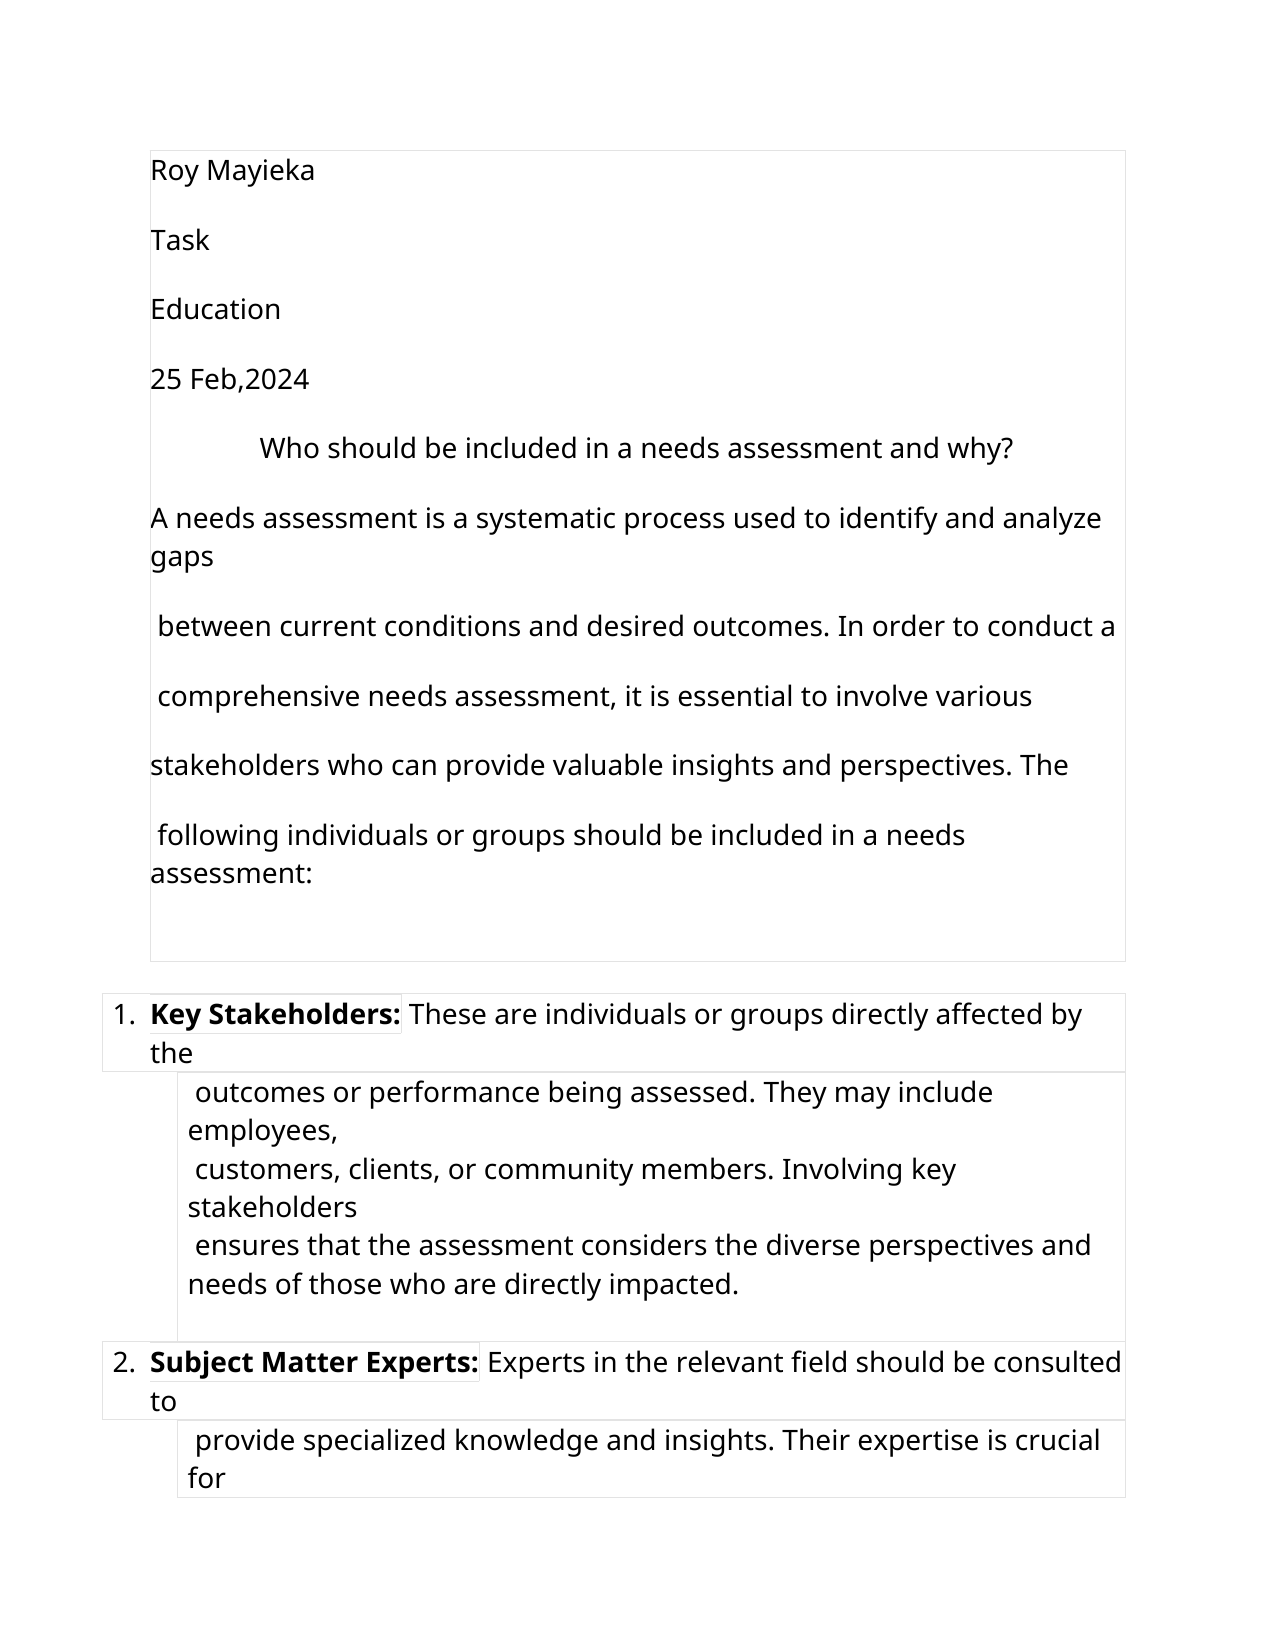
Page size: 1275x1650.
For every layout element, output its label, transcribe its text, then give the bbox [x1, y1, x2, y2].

text provide specialized knowledge and insights. Their expertise is crucial for [178, 1421, 1125, 1497]
list Subject Matter Experts: Experts in the relevant field should be consulted to [103, 1342, 1125, 1419]
text following individuals or groups should be included in a needs assessment: [151, 814, 1125, 892]
text Who should be included in a needs assessment and why? [151, 428, 1125, 467]
text Roy Mayieka [151, 151, 1125, 189]
text 25 Feb,2024 [151, 359, 1125, 398]
text Education [151, 289, 1125, 328]
text A needs assessment is a systematic process used to identify and analyze gaps [151, 498, 1125, 575]
text Task [151, 219, 1125, 258]
text outcomes or performance being assessed. They may include employees, [178, 1073, 1125, 1148]
text between current conditions and desired outcomes. In order to conduct a [151, 606, 1125, 645]
text ensures that the assessment considers the diverse perspectives and needs of those who are directly impacted. [178, 1225, 1125, 1302]
text comprehensive needs assessment, it is essential to involve various [151, 675, 1125, 714]
list Key Stakeholders: These are individuals or groups directly affected by the [103, 994, 1125, 1071]
text customers, clients, or community members. Involving key stakeholders [178, 1148, 1125, 1225]
text stakeholders who can provide valuable insights and perspectives. The [151, 745, 1125, 784]
